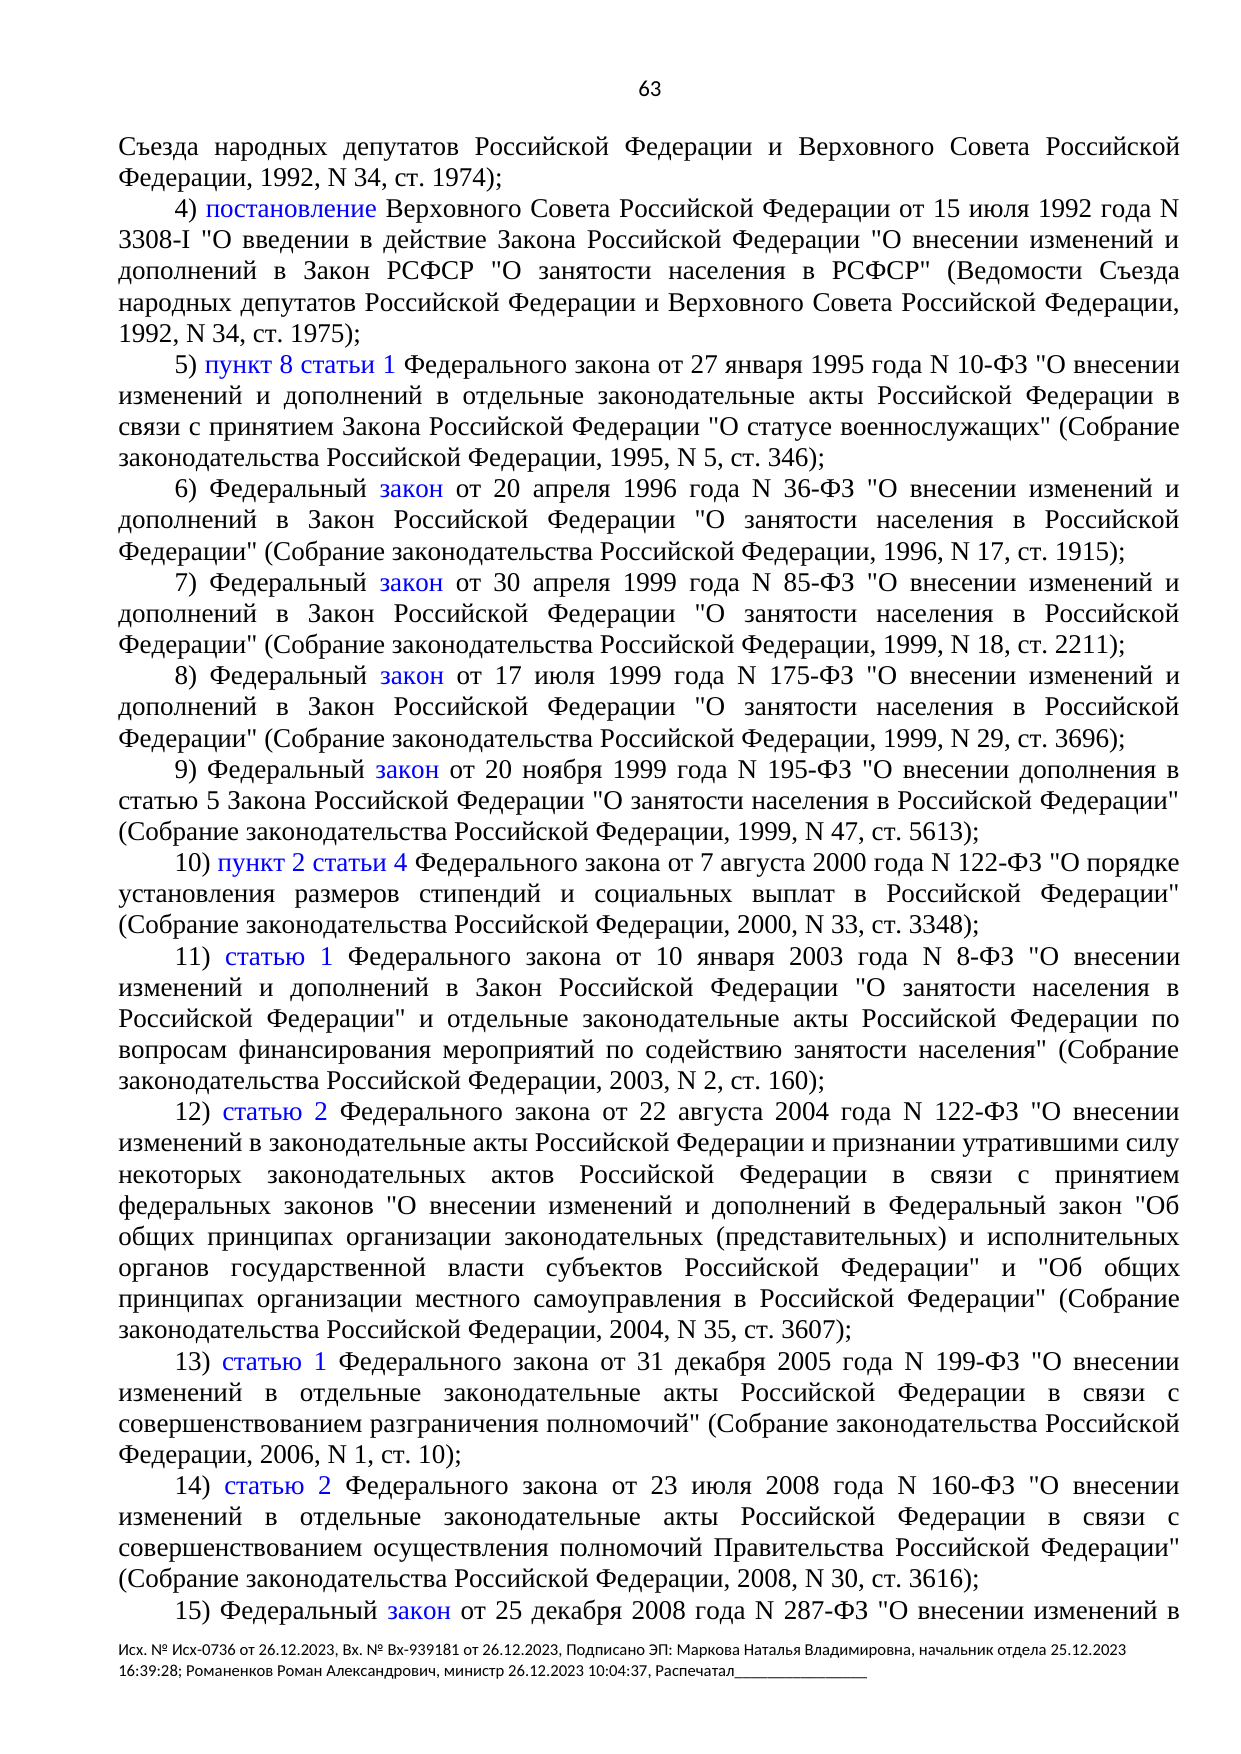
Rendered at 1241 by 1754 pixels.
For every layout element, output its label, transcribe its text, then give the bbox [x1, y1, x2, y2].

text 8) Федеральный закон от 17 июля 1999 года N 175-ФЗ "О внесении изменений и дополнений в Закон Российской Федерации "О занятости населения в Российской Федерации" (Собрание законодательства Российской Федерации, 1999, N 29, ст. 3696); [118, 659, 1181, 753]
text 13) статью 1 Федерального закона от 31 декабря 2005 года N 199-ФЗ "О внесении изменений в отдельные законодательные акты Российской Федерации в связи с совершенствованием разграничения полномочий" (Собрание законодательства Российской Федерации, 2006, N 1, ст. 10); [118, 1344, 1181, 1469]
text 6) Федеральный закон от 20 апреля 1996 года N 36-ФЗ "О внесении изменений и дополнений в Закон Российской Федерации "О занятости населения в Российской Федерации" (Собрание законодательства Российской Федерации, 1996, N 17, ст. 1915); [118, 472, 1181, 566]
text 12) статью 2 Федерального закона от 22 августа 2004 года N 122-ФЗ "О внесении изменений в законодательные акты Российской Федерации и признании утратившими силу некоторых законодательных актов Российской Федерации в связи с принятием федеральных законов "О внесении изменений и дополнений в Федеральный закон "Об общих принципах организации законодательных (представительных) и исполнительных органов государственной власти субъектов Российской Федерации" и "Об общих принципах организации местного самоуправления в Российской Федерации" (Собрание законодательства Российской Федерации, 2004, N 35, ст. 3607); [118, 1095, 1181, 1344]
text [118, 1594, 1181, 1625]
text 4) постановление Верховного Совета Российской Федерации от 15 июля 1992 года N 3308-I "О введении в действие Закона Российской Федерации "О внесении изменений и дополнений в Закон РСФСР "О занятости населения в РСФСР" (Ведомости Съезда народных депутатов Российской Федерации и Верховного Совета Российской Федерации, 1992, N 34, ст. 1975); [118, 192, 1181, 348]
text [118, 130, 1181, 192]
text 5) пункт 8 статьи 1 Федерального закона от 27 января 1995 года N 10-ФЗ "О внесении изменений и дополнений в отдельные законодательные акты Российской Федерации в связи с принятием Закона Российской Федерации "О статусе военнослужащих" (Собрание законодательства Российской Федерации, 1995, N 5, ст. 346); [118, 348, 1181, 472]
text 7) Федеральный закон от 30 апреля 1999 года N 85-ФЗ "О внесении изменений и дополнений в Закон Российской Федерации "О занятости населения в Российской Федерации" (Собрание законодательства Российской Федерации, 1999, N 18, ст. 2211); [118, 566, 1181, 659]
text 10) пункт 2 статьи 4 Федерального закона от 7 августа 2000 года N 122-ФЗ "О порядке установления размеров стипендий и социальных выплат в Российской Федерации" (Собрание законодательства Российской Федерации, 2000, N 33, ст. 3348); [118, 846, 1181, 940]
text 9) Федеральный закон от 20 ноября 1999 года N 195-ФЗ "О внесении дополнения в статью 5 Закона Российской Федерации "О занятости населения в Российской Федерации" (Собрание законодательства Российской Федерации, 1999, N 47, ст. 5613); [118, 753, 1181, 846]
text 11) статью 1 Федерального закона от 10 января 2003 года N 8-ФЗ "О внесении изменений и дополнений в Закон Российской Федерации "О занятости населения в Российской Федерации" и отдельные законодательные акты Российской Федерации по вопросам финансирования мероприятий по содействию занятости населения" (Собрание законодательства Российской Федерации, 2003, N 2, ст. 160); [118, 940, 1181, 1095]
text 14) статью 2 Федерального закона от 23 июля 2008 года N 160-ФЗ "О внесении изменений в отдельные законодательные акты Российской Федерации в связи с совершенствованием осуществления полномочий Правительства Российской Федерации" (Собрание законодательства Российской Федерации, 2008, N 30, ст. 3616); [118, 1469, 1181, 1594]
